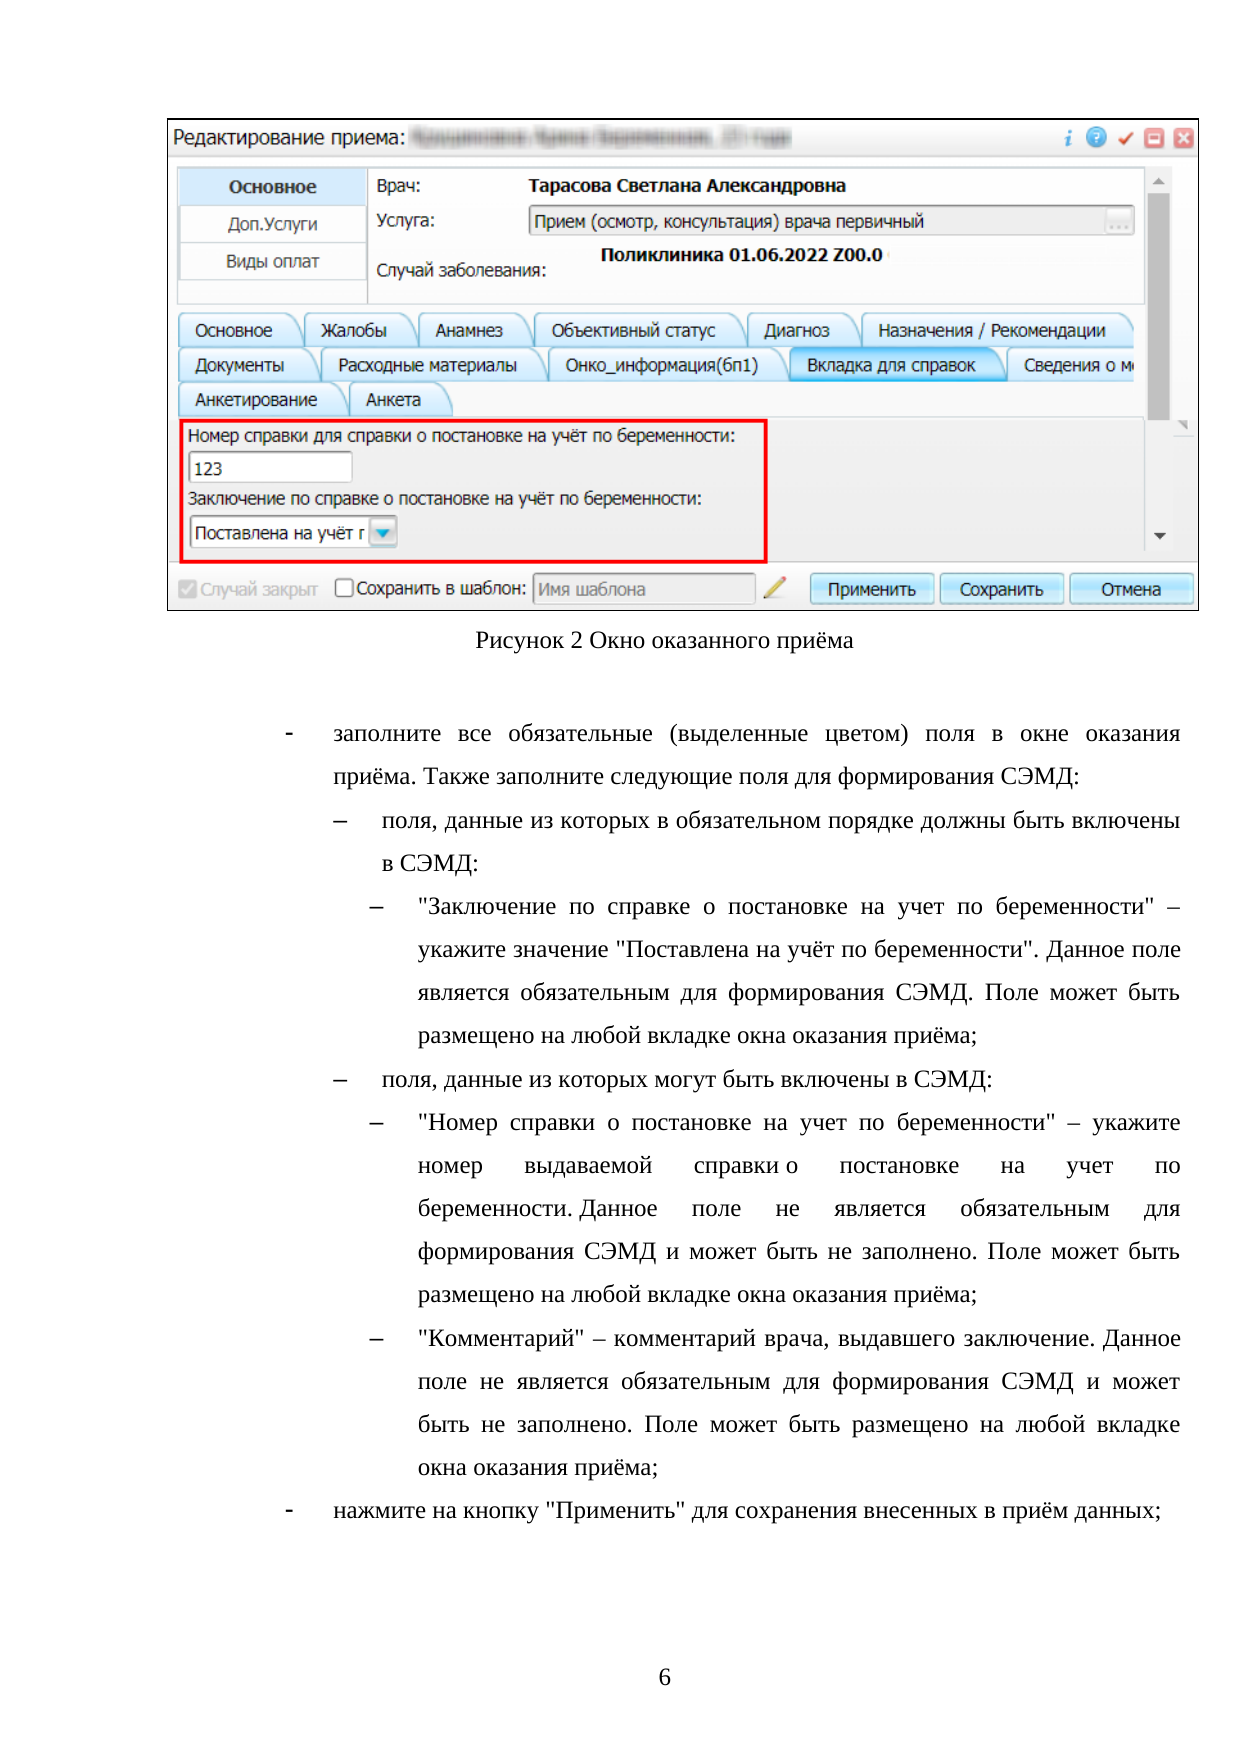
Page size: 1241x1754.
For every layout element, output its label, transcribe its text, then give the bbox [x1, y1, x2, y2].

list заполните все обязательные (выделенные цветом) поля в окне оказания приёма. Также заполните следующие поля для формирования СЭМД: [285, 718, 1181, 790]
list поля, данные из которых могут быть включены в СЭМД: [333, 1063, 1181, 1092]
list "Комментарий" – комментарий врача, выдавшего заключение. Данное поле не является обязательным для формирования СЭМД и может быть не заполнено. Поле может быть размещено на любой вкладке окна оказания приёма; [369, 1322, 1181, 1481]
list нажмите на кнопку "Применить" для сохранения внесенных в приём данных; [285, 1495, 1181, 1524]
picture [168, 120, 1198, 610]
list "Номер справки о постановке на учет по беременности" – укажите номер выдаваемой справки о постановке на учет по беременности. Данное поле не является обязательным для формирования СЭМД и может быть не заполнено. Поле может быть размещено на любой вкладке окна оказания приёма; [369, 1107, 1181, 1308]
text Рисунок 2 Окно оказанного приёма [148, 626, 1181, 654]
list поля, данные из которых в обязательном порядке должны быть включены в СЭМД: [333, 804, 1181, 877]
list "Заключение по справке о постановке на учет по беременности" – укажите значение "Поставлена на учёт по беременности". Данное поле является обязательным для формирования СЭМД. Поле может быть размещено на любой вкладке окна оказания приёма; [369, 891, 1181, 1049]
